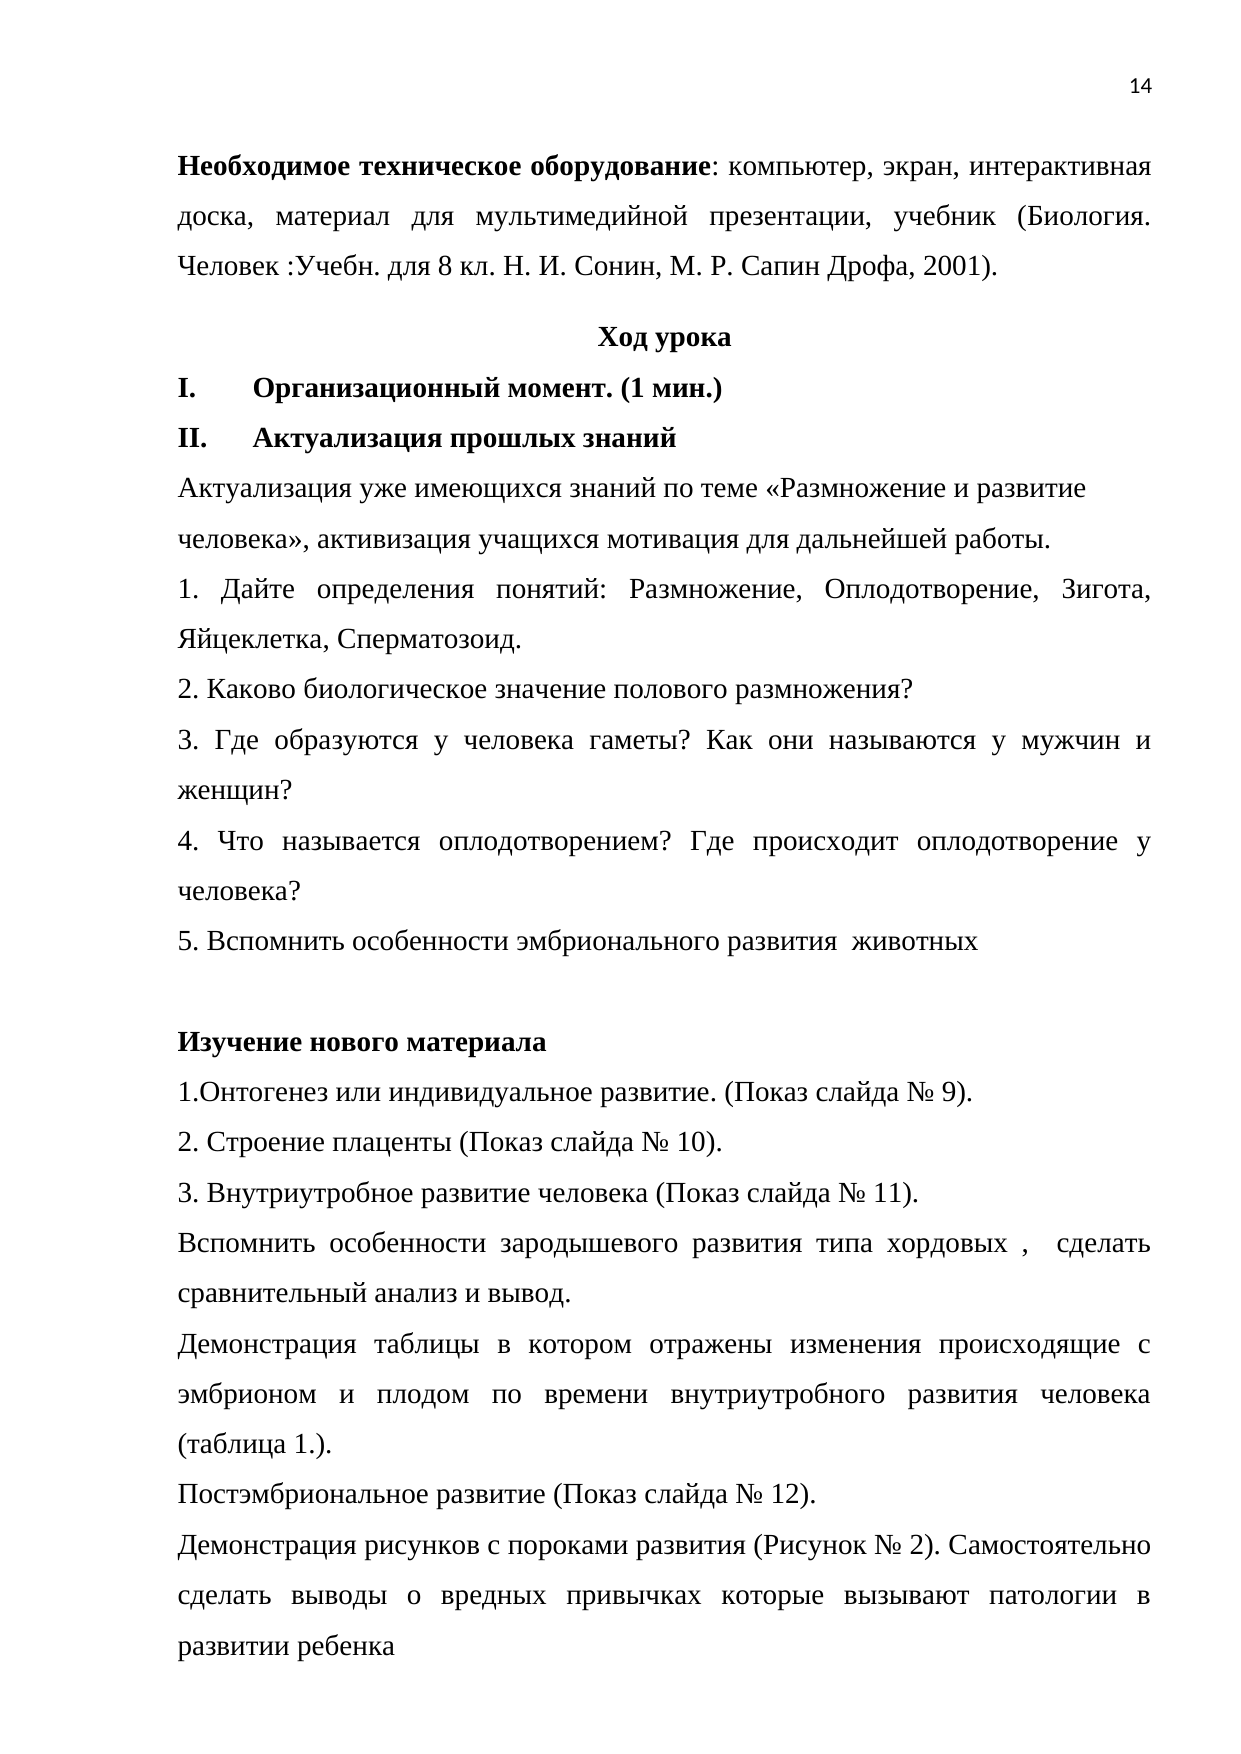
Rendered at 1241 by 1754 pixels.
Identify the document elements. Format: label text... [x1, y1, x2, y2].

text 1. Дайте определения понятий: Размножение, Оплодотворение, Зигота, Яйцеклетка, Сперматозоид. [177, 571, 1152, 655]
text Вспомнить особенности зародышевого развития типа хордовых , сделать сравнительный анализ и вывод. [177, 1225, 1152, 1309]
text 3. Где образуются у человека гаметы? Как они называются у мужчин и женщин? [177, 722, 1152, 806]
text Демонстрация рисунков с пороками развития (Рисунок № 2). Самостоятельно сделать выводы о вредных привычках которые вызывают патологии в развитии ребенка [177, 1527, 1152, 1661]
text 5. Вспомнить особенности эмбрионального развития животных [177, 923, 1152, 957]
list Актуализация прошлых знаний [177, 420, 1152, 454]
text Актуализация уже имеющихся знаний по теме «Размножение и развитие человека», активизация учащихся мотивация для дальнейшей работы. [177, 470, 1152, 554]
text 2. Строение плаценты (Показ слайда № 10). [177, 1124, 1152, 1158]
text 3. Внутриутробное развитие человека (Показ слайда № 11). [177, 1175, 1152, 1208]
text 2. Каково биологическое значение полового размножения? [177, 672, 1152, 705]
text 1.Онтогенез или индивидуальное развитие. (Показ слайда № 9). [177, 1074, 1152, 1108]
list Организационный момент. (1 мин.) [177, 370, 1152, 403]
text Постэмбриональное развитие (Показ слайда № 12). [177, 1477, 1152, 1510]
text Ход урока [177, 319, 1152, 353]
text Демонстрация таблицы в котором отражены изменения происходящие с эмбрионом и плодом по времени внутриутробного развития человека (таблица 1.). [177, 1326, 1152, 1460]
text Необходимое техническое оборудование: компьютер, экран, интерактивная доска, материал для мультимедийной презентации, учебник (Биология. Человек :Учебн. для 8 кл. Н. И. Сонин, М. Р. Сапин Дрофа, 2001). [177, 148, 1152, 282]
text 4. Что называется оплодотворением? Где происходит оплодотворение у человека? [177, 823, 1152, 906]
text Изучение нового материала [177, 1024, 1152, 1057]
